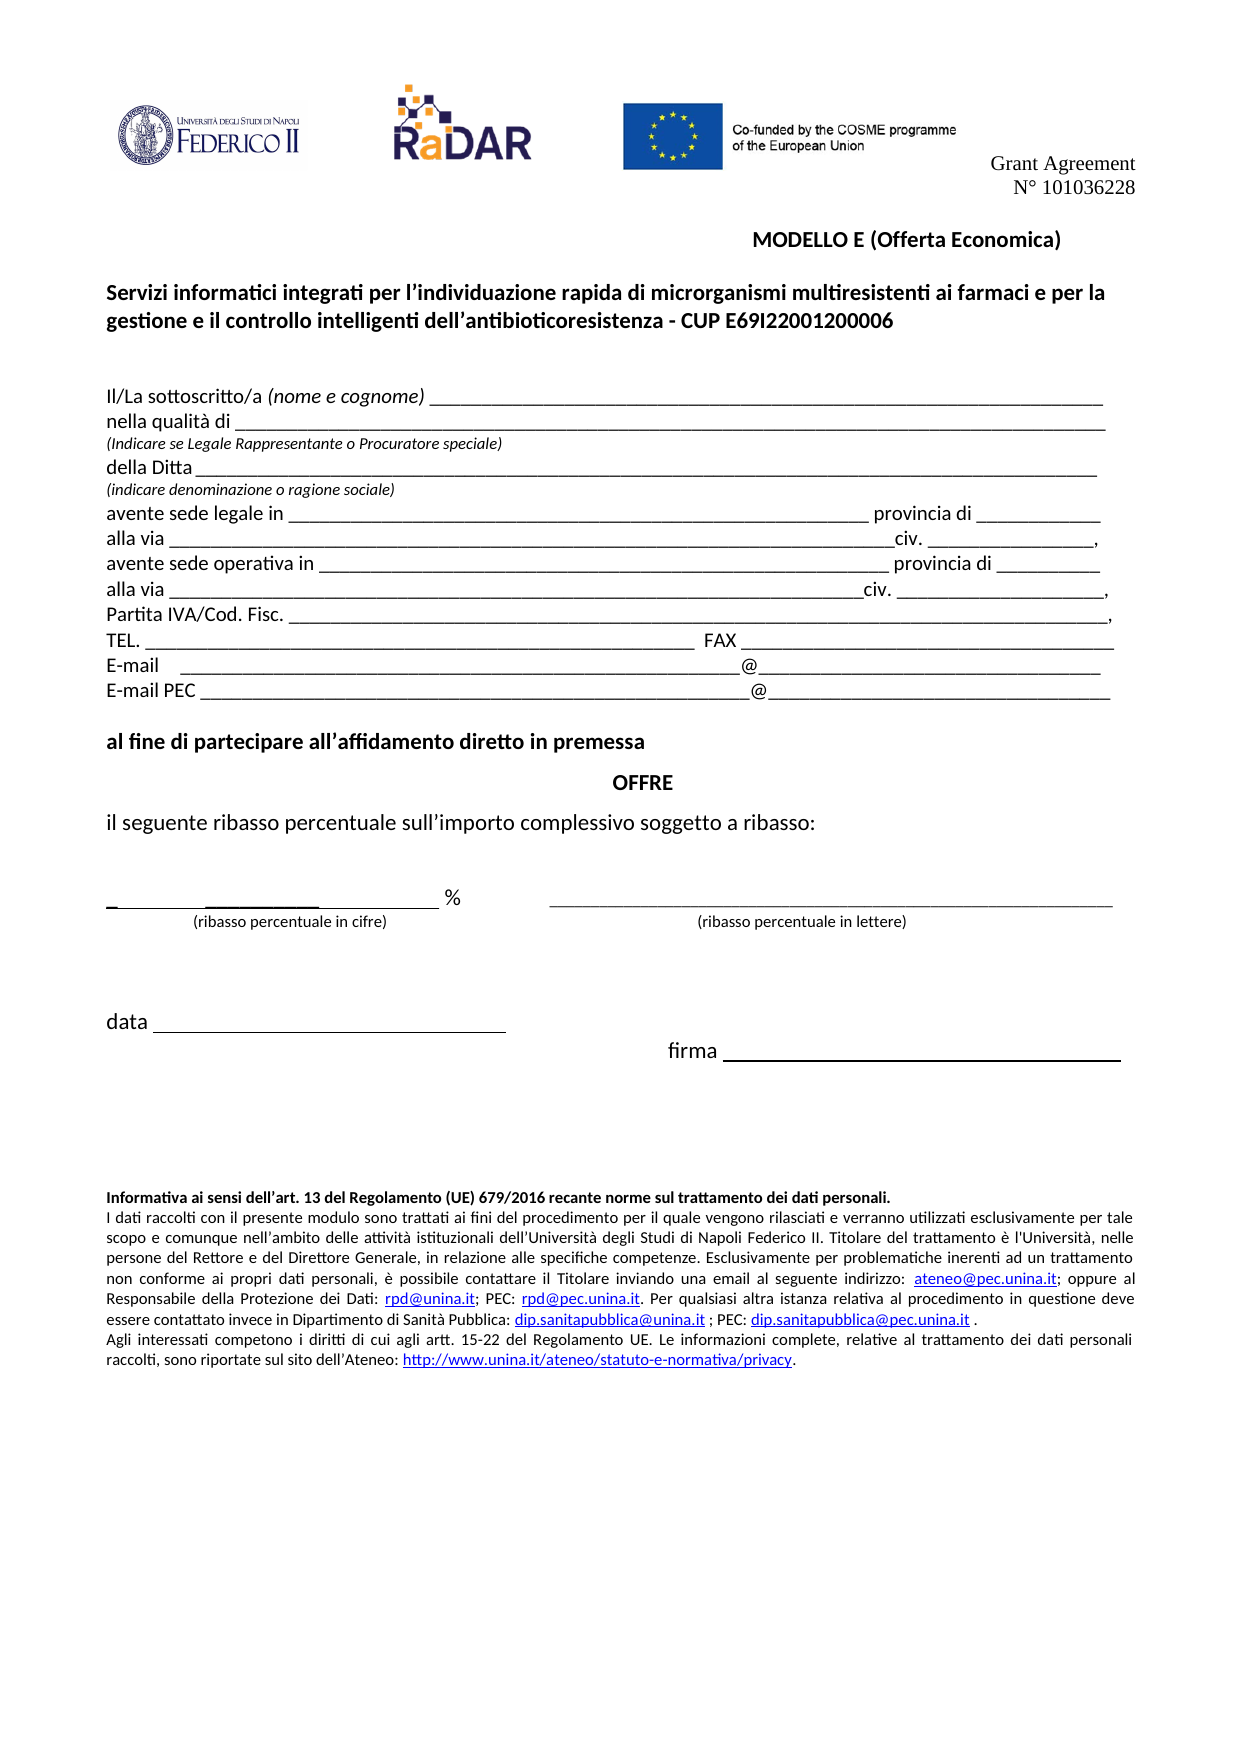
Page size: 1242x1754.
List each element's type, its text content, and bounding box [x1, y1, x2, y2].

text I dati raccolti con il presente modulo sono trattati ai fini del procedimento per il quale vengono rilasciati e verranno utilizzati esclusivamente per tale scopo e comunque nell’ambito delle attività istituzionali dell’Università degli Studi di Napoli Federico II. Titolare del trattamento è l'Università, nelle persone del Rettore e del Direttore Generale, in relazione alle specifiche competenze. Esclusivamente per problematiche inerenti ad un trattamento non conforme ai propri dati personali, è possibile contattare il Titolare inviando una email al seguente indirizzo: ateneo@pec.unina.it; oppure al Responsabile della Protezione dei Dati: rpd@unina.it; PEC: rpd@pec.unina.it. Per qualsiasi altra istanza relativa al procedimento in questione deve essere contattato invece in Dipartimento di Sanità Pubblica: dip.sanitapubblica@unina.it ; PEC: dip.sanitapubblica@pec.unina.it . [106, 1207, 1136, 1329]
text Agli interessati competono i diritti di cui agli artt. 15-22 del Regolamento UE. Le informazioni complete, relative al trattamento dei dati personali raccolti, sono riportate sul sito dell’Ateneo: http://www.unina.it/ateneo/statuto-e-normativa/privacy. [106, 1329, 1136, 1370]
text OFFRE [151, 768, 1135, 796]
text al fine di partecipare all’affidamento diretto in premessa [106, 727, 1135, 755]
text _ __________ % ____________________________________________________________________ [106, 883, 1135, 912]
picture [109, 100, 308, 171]
picture [370, 75, 549, 171]
text (ribasso percentuale in cifre) (ribasso percentuale in lettere) [106, 912, 1135, 932]
text Informativa ai sensi dell’art. 13 del Regolamento (UE) 679/2016 recante norme sul trattamento dei dati personali. [106, 1187, 1136, 1207]
text Servizi informatici integrati per l’individuazione rapida di microrganismi multiresistenti ai farmaci e per la gestione e il controllo intelligenti dell’antibioticoresistenza - CUP E69I22001200006 [106, 278, 1135, 334]
picture [621, 101, 959, 171]
text firma [668, 1037, 1135, 1064]
text MODELLO E (Offerta Economica) [106, 225, 1061, 253]
text data [106, 1008, 1135, 1035]
text il seguente ribasso percentuale sull’importo complessivo soggetto a ribasso: [106, 808, 1135, 836]
